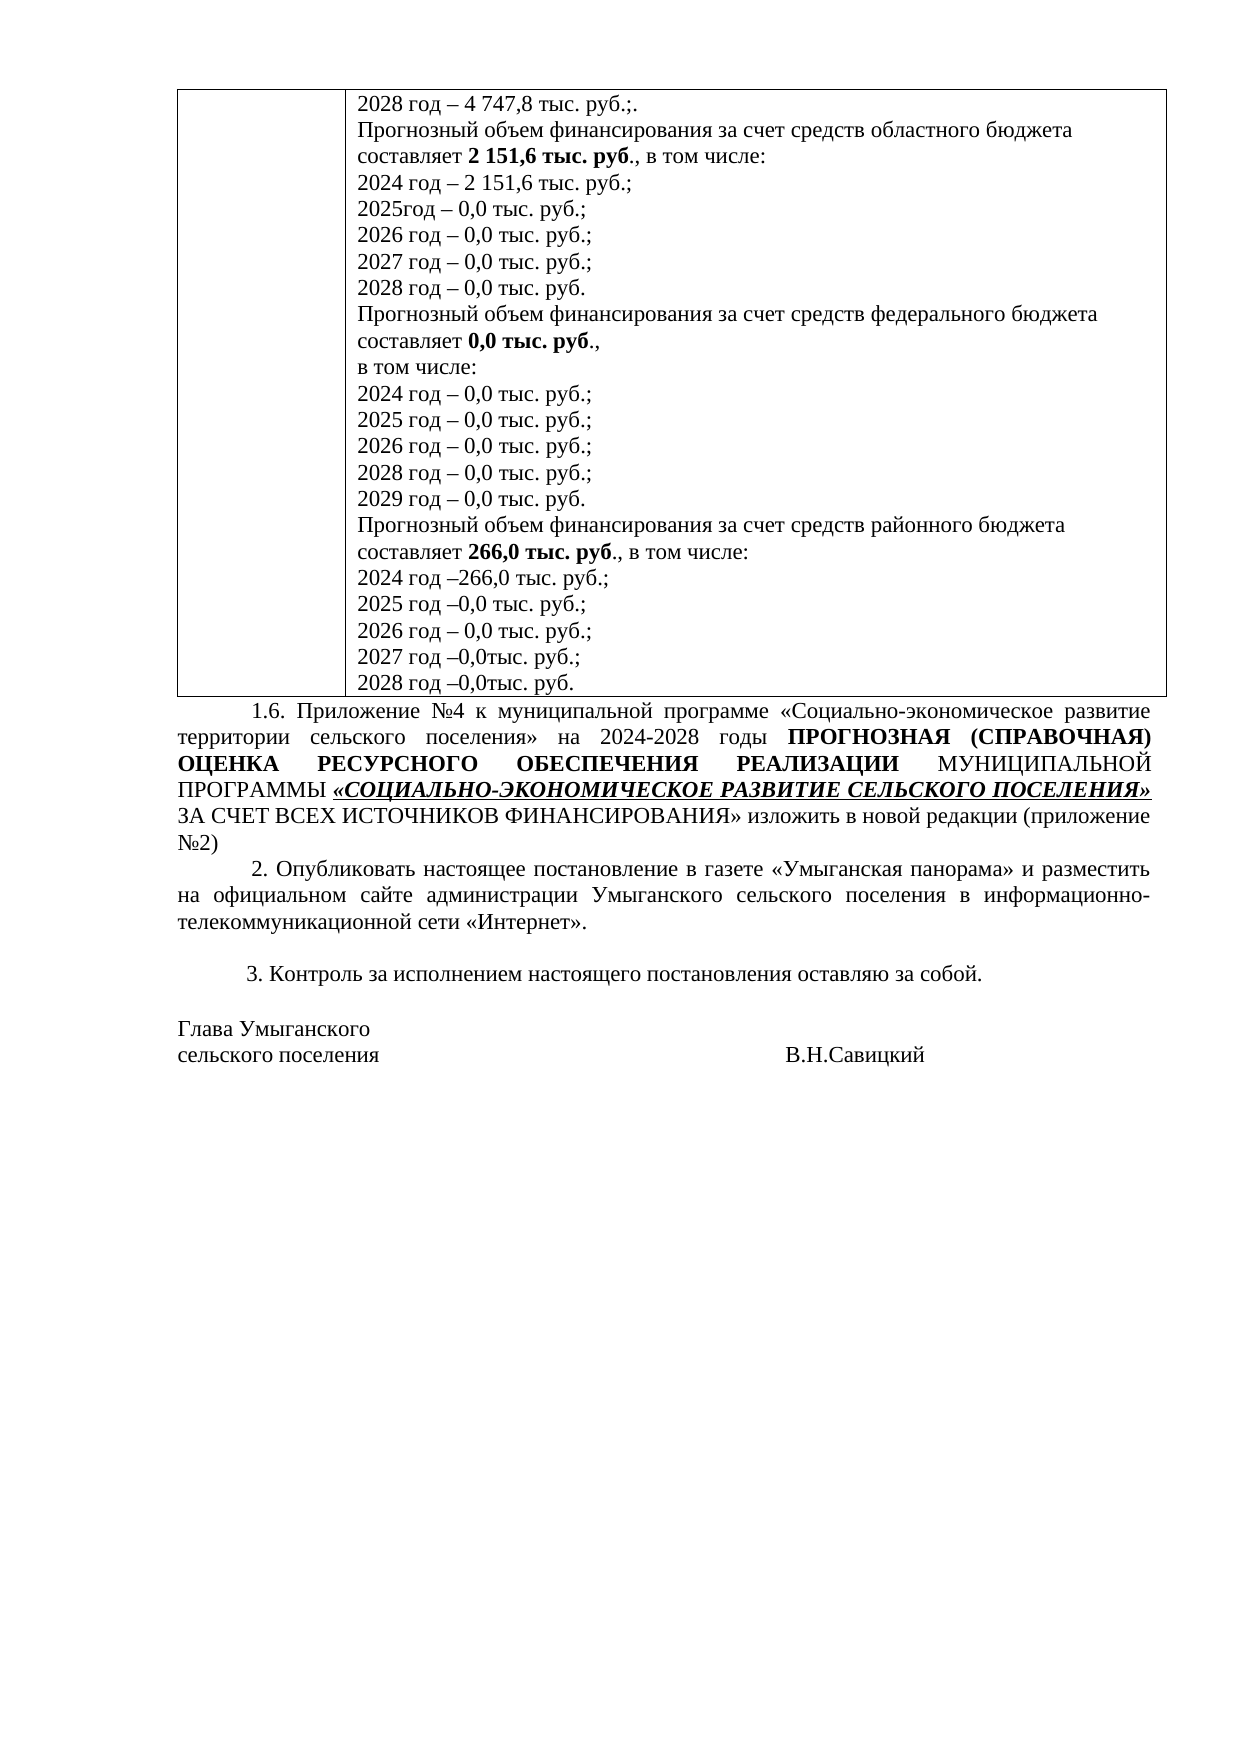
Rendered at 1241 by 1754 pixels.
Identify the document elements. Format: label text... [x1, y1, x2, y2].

text 1.6. Приложение №4 к муниципальной программе «Социально-экономическое развитие территории сельского поселения» на 2024-2028 годы ПРОГНОЗНАЯ (СПРАВОЧНАЯ) ОЦЕНКА РЕСУРСНОГО ОБЕСПЕЧЕНИЯ РЕАЛИЗАЦИИ МУНИЦИПАЛЬНОЙ ПРОГРАММЫ «СОЦИАЛЬНО-ЭКОНОМИЧЕСКОЕ РАЗВИТИЕ СЕЛЬСКОГО ПОСЕЛЕНИЯ» ЗА СЧЕТ ВСЕХ ИСТОЧНИКОВ ФИНАНСИРОВАНИЯ» изложить в новой редакции (приложение №2) [177, 697, 1152, 855]
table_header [346, 90, 1166, 696]
text сельского поселения В.Н.Савицкий [177, 1041, 1152, 1067]
text 2. Опубликовать настоящее постановление в газете «Умыганская панорама» и разместить на официальном сайте администрации Умыганского сельского поселения в информационно-телекоммуникационной сети «Интернет». [177, 855, 1152, 934]
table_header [178, 90, 345, 696]
text Глава Умыганского [177, 1015, 1152, 1041]
text 3. Контроль за исполнением настоящего постановления оставляю за собой. [177, 960, 1152, 987]
